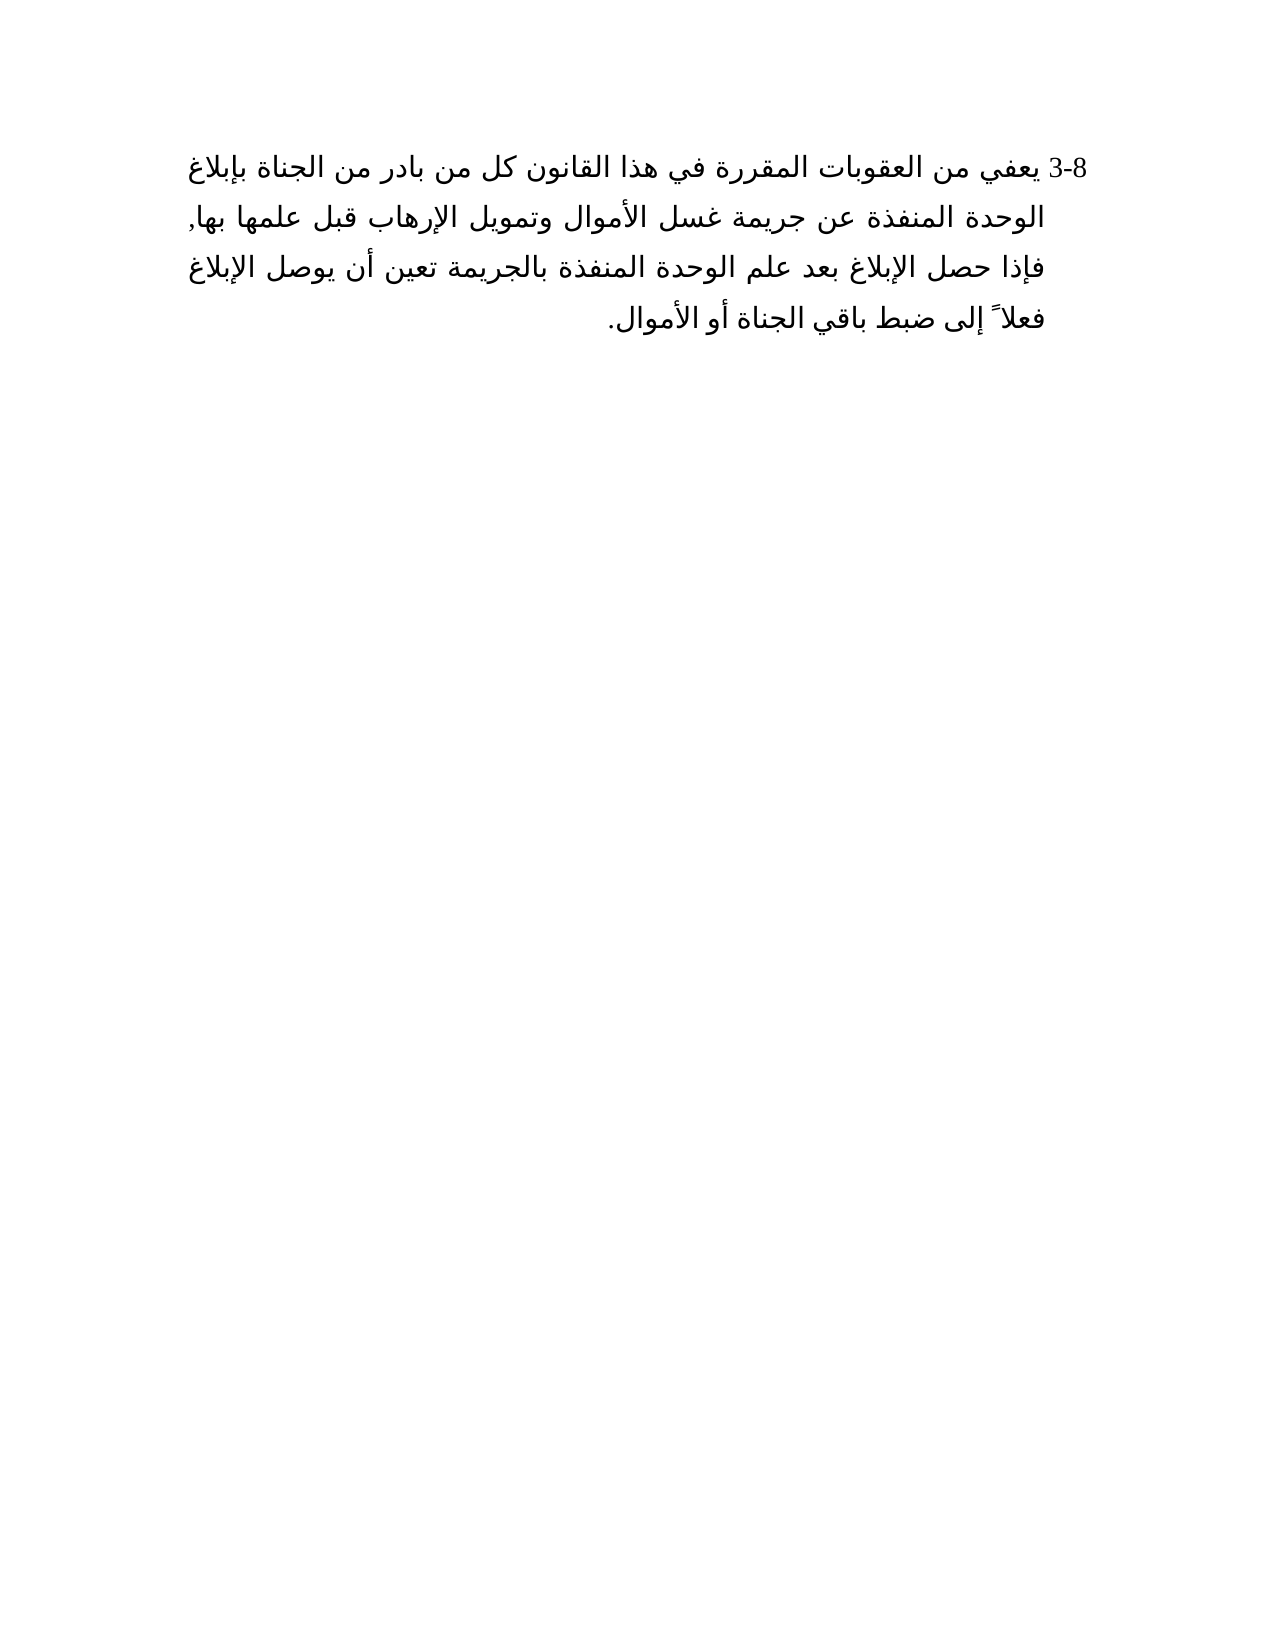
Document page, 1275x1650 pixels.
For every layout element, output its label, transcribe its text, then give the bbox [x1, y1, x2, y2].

text 3-8 يعفي من العقوبات المقررة في هذا القانون كل من بادر من الجناة بإبلاغ الوحدة المنفذة عن جريمة غسل الأموال وتمويل الإرهاب قبل علمها بها, فإذا حصل الإبلاغ بعد علم الوحدة المنفذة بالجريمة تعين أن يوصل الإبلاغ فعلا ً إلى ضبط باقي الجناة أو الأموال. [187, 150, 1087, 334]
